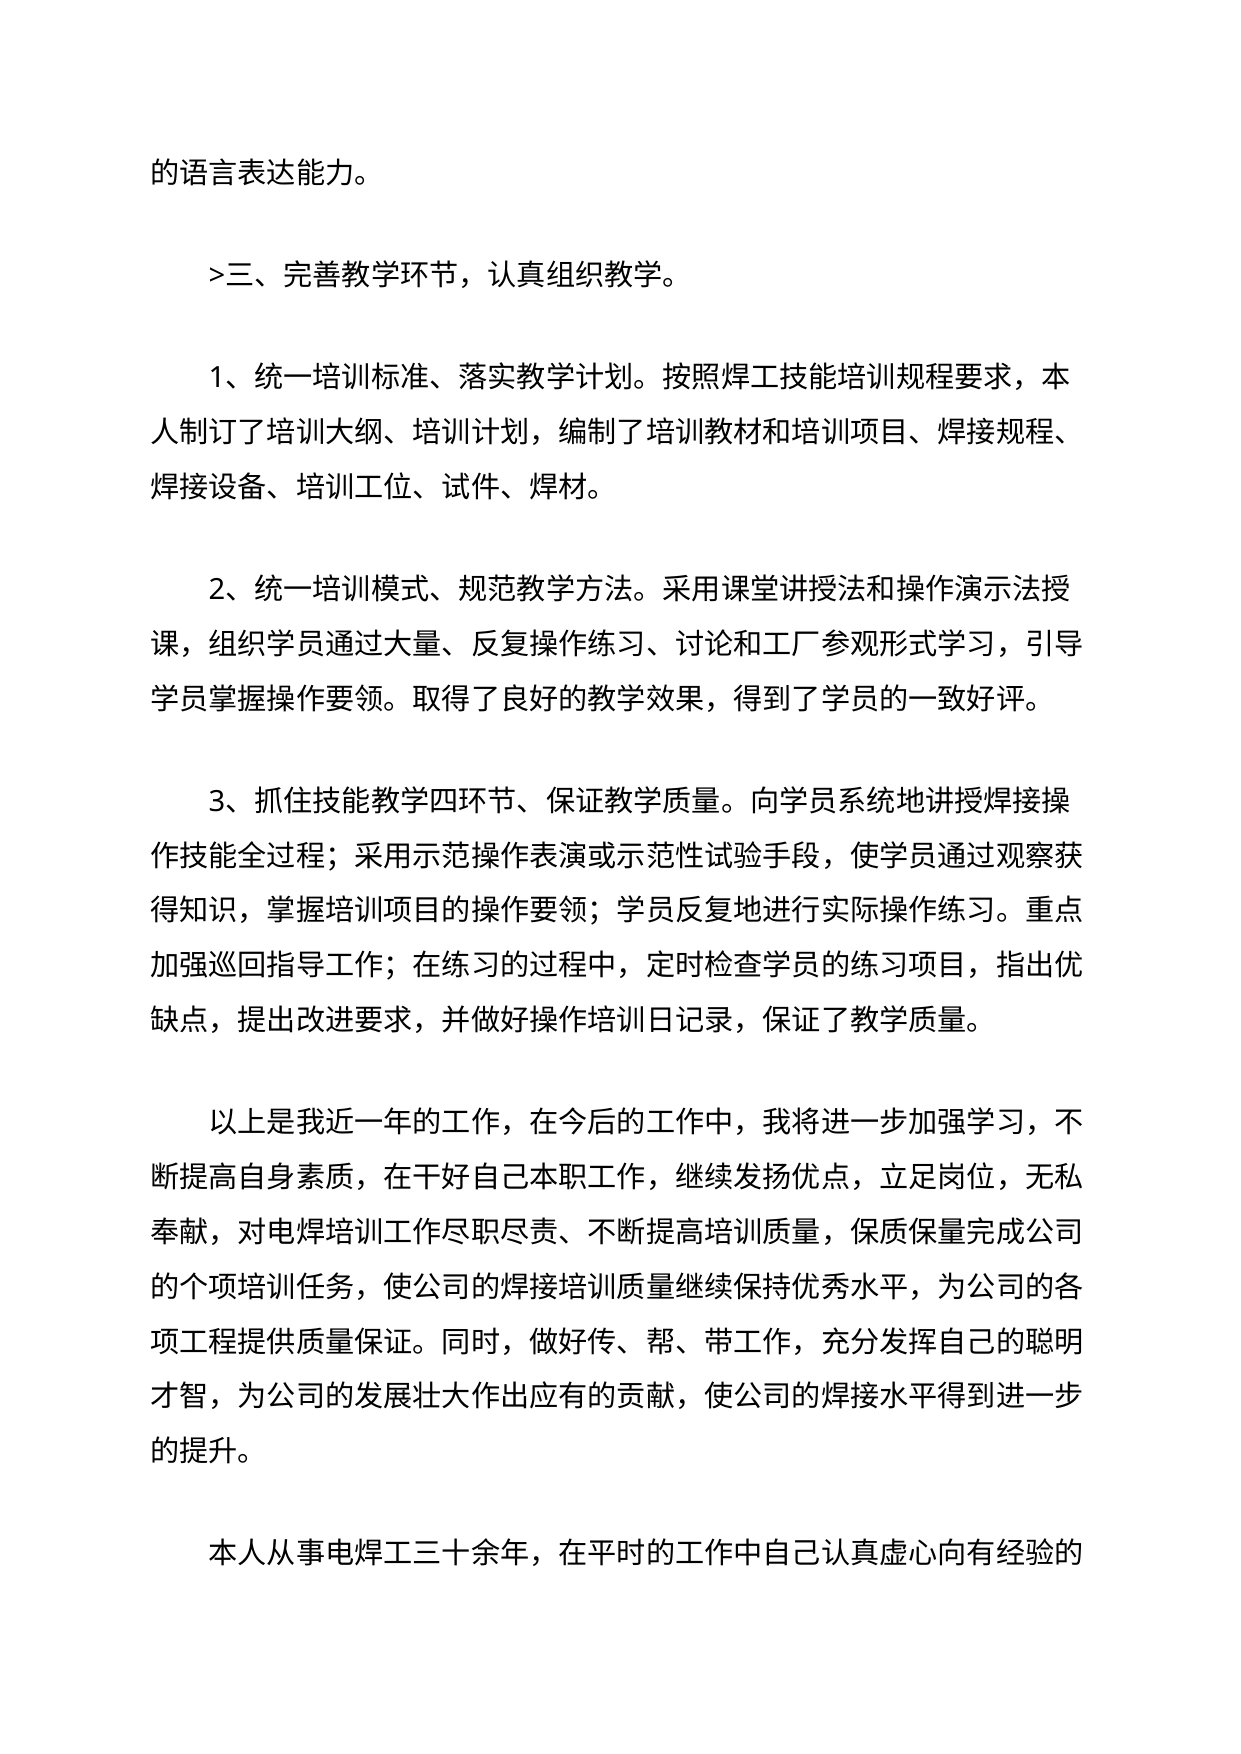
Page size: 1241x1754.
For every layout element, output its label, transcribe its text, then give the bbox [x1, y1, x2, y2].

text >三、完善教学环节，认真组织教学。 [150, 252, 1090, 294]
text 2、统一培训模式、规范教学方法。采用课堂讲授法和操作演示法授课，组织学员通过大量、反复操作练习、讨论和工厂参观形式学习，引导学员掌握操作要领。取得了良好的教学效果，得到了学员的一致好评。 [150, 565, 1090, 718]
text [150, 150, 1090, 192]
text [150, 1530, 1090, 1572]
text 以上是我近一年的工作，在今后的工作中，我将进一步加强学习，不断提高自身素质，在干好自己本职工作，继续发扬优点，立足岗位，无私奉献，对电焊培训工作尽职尽责、不断提高培训质量，保质保量完成公司的个项培训任务，使公司的焊接培训质量继续保持优秀水平，为公司的各项工程提供质量保证。同时，做好传、帮、带工作，充分发挥自己的聪明才智，为公司的发展壮大作出应有的贡献，使公司的焊接水平得到进一步的提升。 [150, 1098, 1090, 1470]
text 1、统一培训标准、落实教学计划。按照焊工技能培训规程要求，本人制订了培训大纲、培训计划，编制了培训教材和培训项目、焊接规程、焊接设备、培训工位、试件、焊材。 [150, 354, 1090, 506]
text 3、抓住技能教学四环节、保证教学质量。向学员系统地讲授焊接操作技能全过程；采用示范操作表演或示范性试验手段，使学员通过观察获得知识，掌握培训项目的操作要领；学员反复地进行实际操作练习。重点加强巡回指导工作；在练习的过程中，定时检查学员的练习项目，指出优缺点，提出改进要求，并做好操作培训日记录，保证了教学质量。 [150, 777, 1090, 1039]
